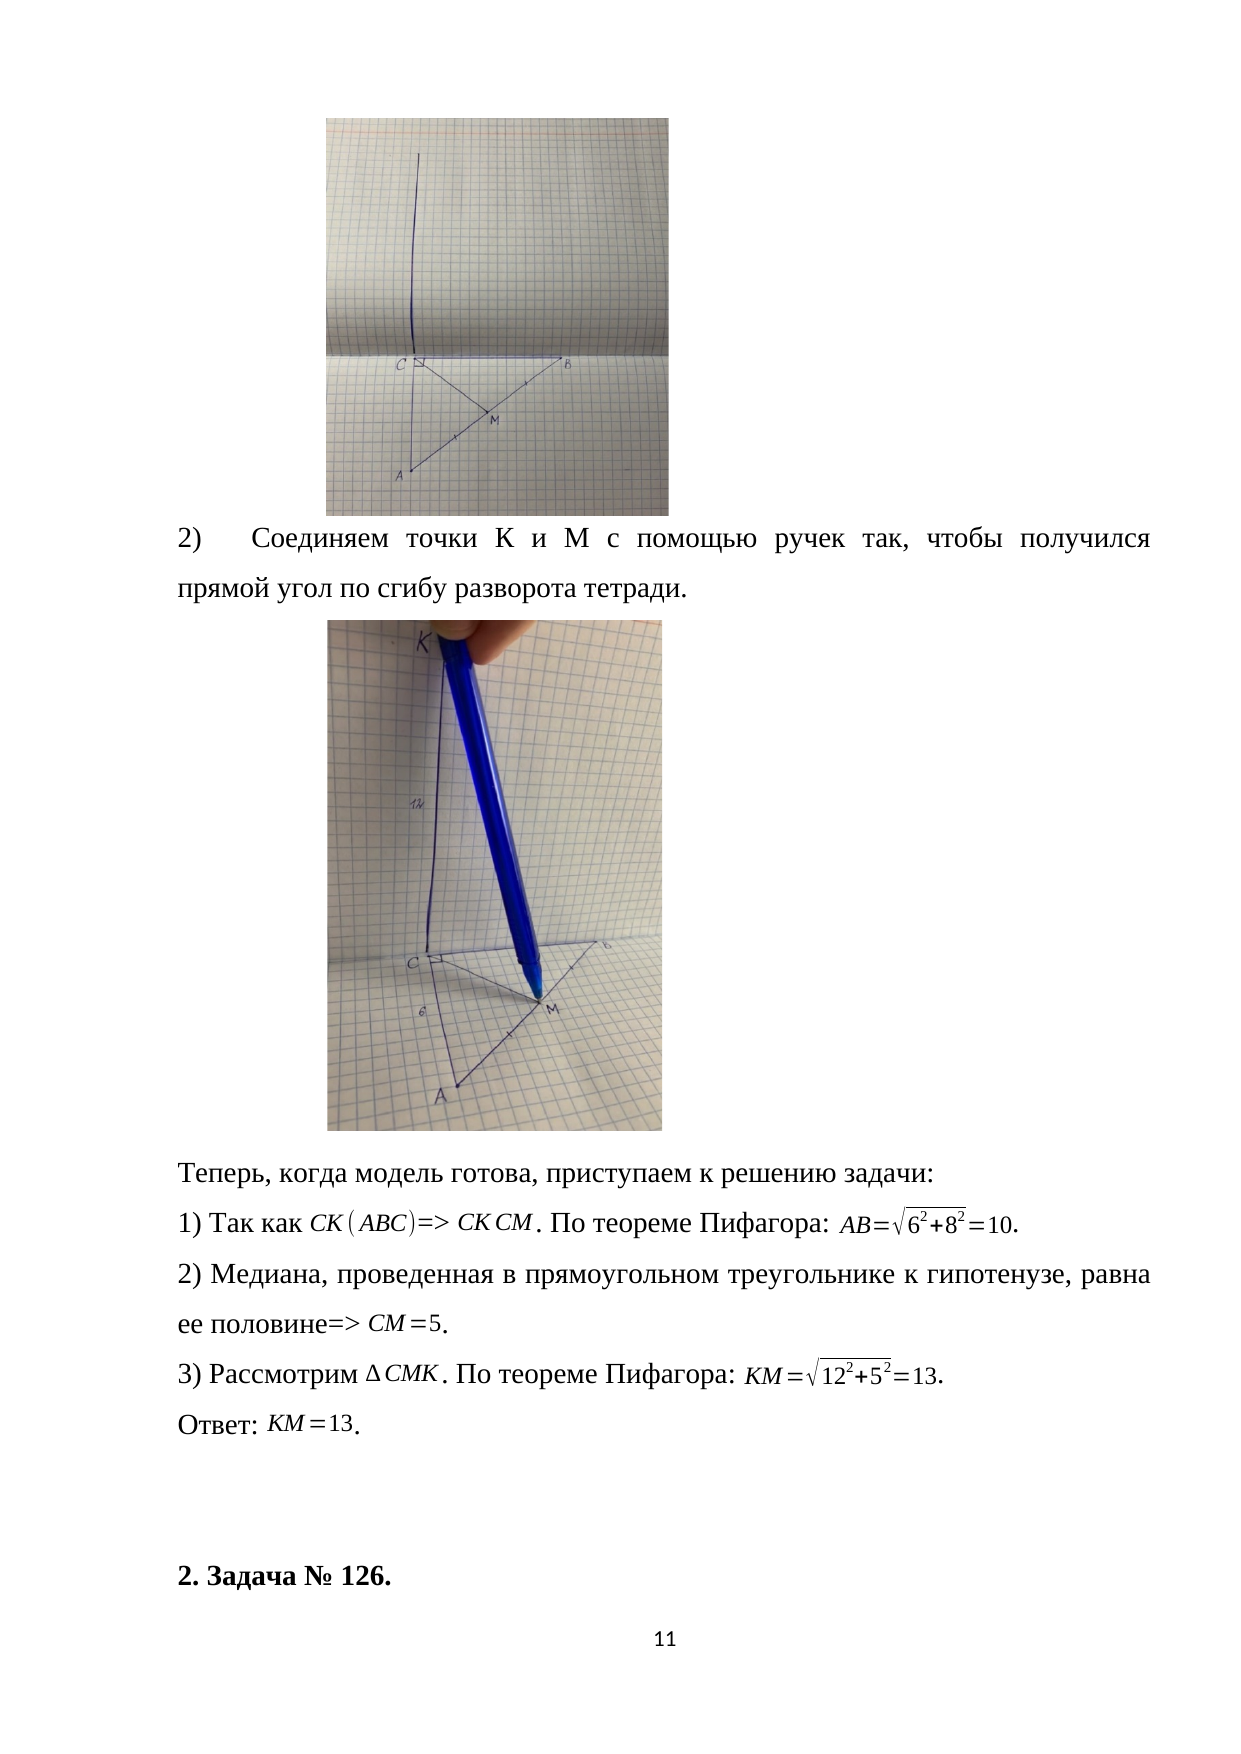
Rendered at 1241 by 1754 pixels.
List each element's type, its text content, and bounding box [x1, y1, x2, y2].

list Соединяем точки К и М с помощью ручек так, чтобы получился прямой угол по сгибу разворота тетради. [177, 520, 1152, 604]
text Ответ: . [177, 1407, 1152, 1441]
text 2) Медиана, проведенная в прямоугольном треугольнике к гипотенузе, равна ее половине=> . [177, 1256, 1152, 1340]
text 1) Так как => . По теореме Пифагора: . [177, 1206, 1152, 1239]
text 3) Рассмотрим . По теореме Пифагора: . [177, 1357, 1152, 1390]
list 2. Задача № 126. [177, 1558, 1152, 1592]
picture [326, 118, 669, 516]
text Теперь, когда модель готова, приступаем к решению задачи: [177, 1155, 1152, 1189]
picture [327, 620, 663, 1131]
